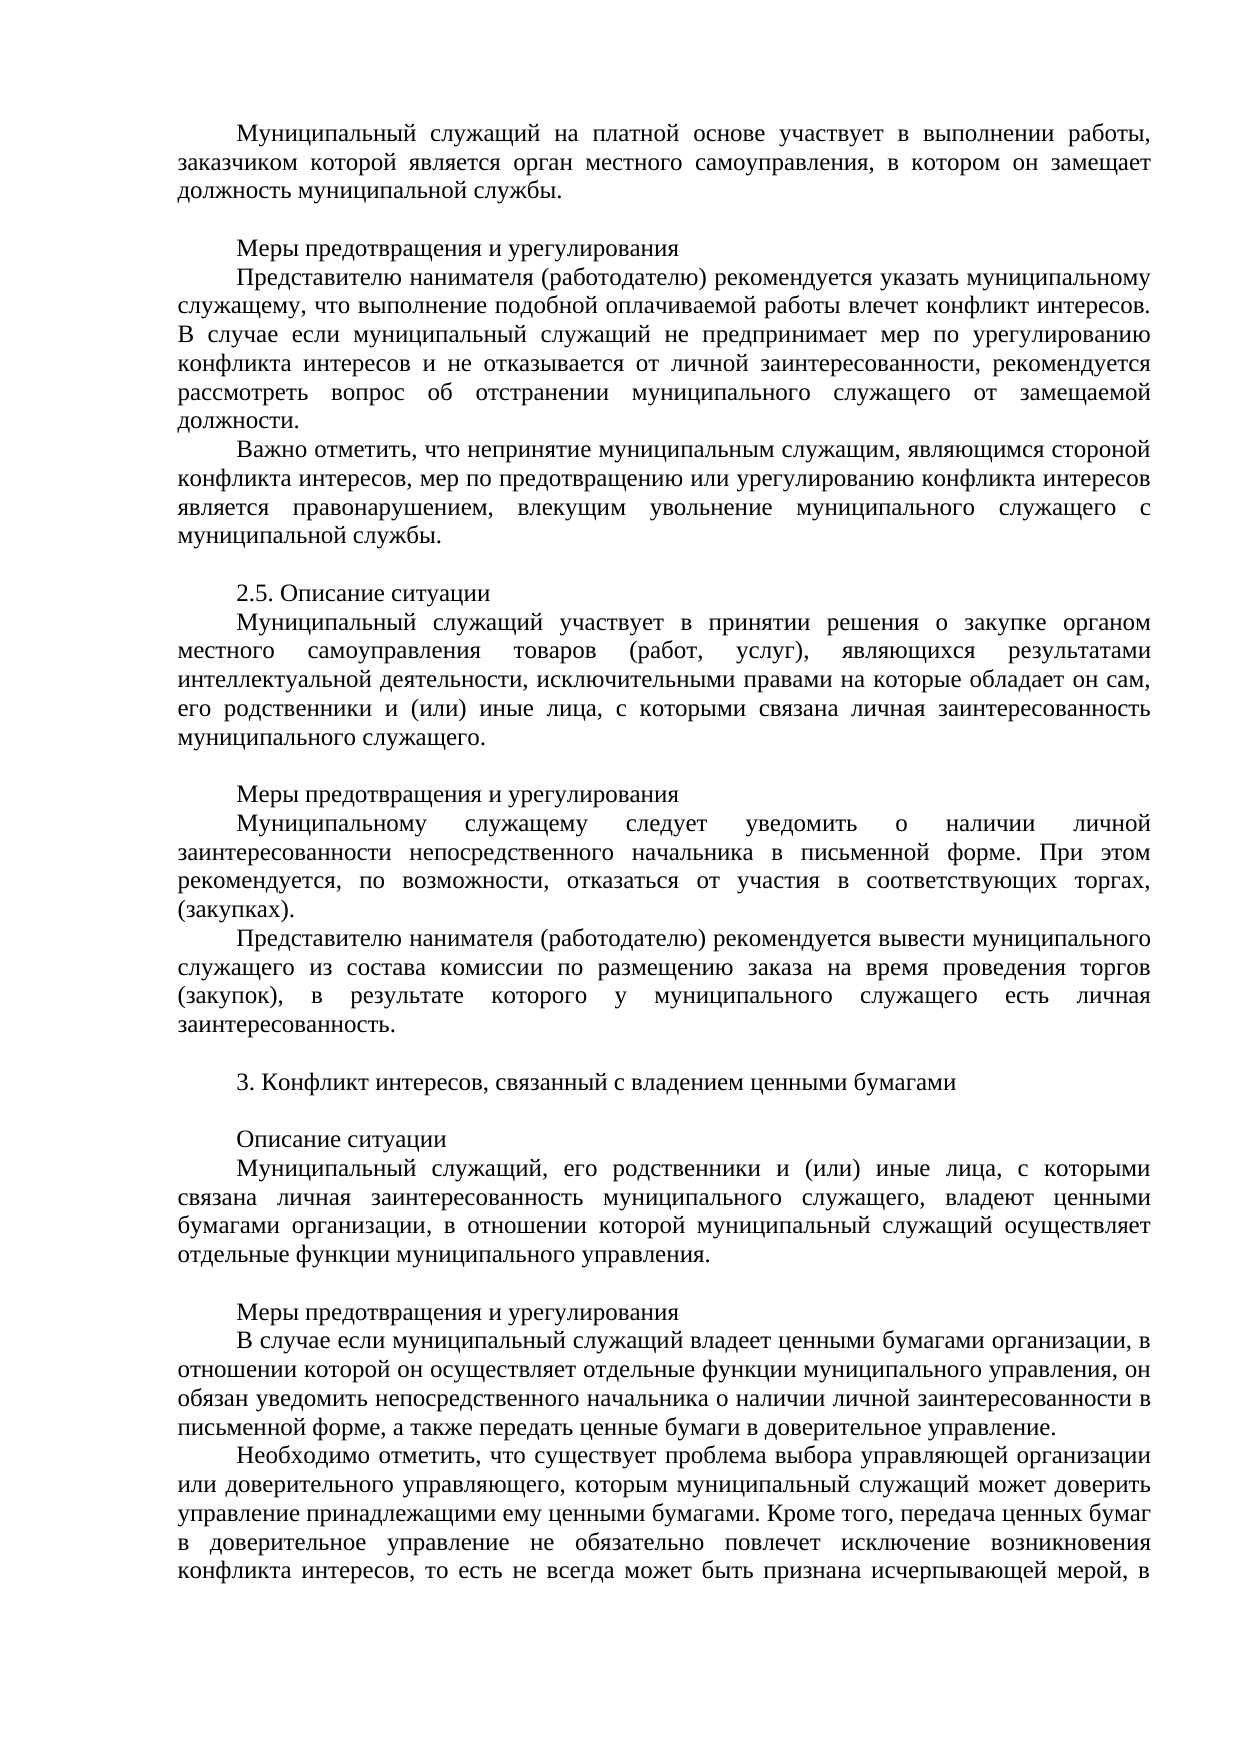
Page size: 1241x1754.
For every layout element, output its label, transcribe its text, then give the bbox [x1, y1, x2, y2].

text Представителю нанимателя (работодателю) рекомендуется вывести муниципального служащего из состава комиссии по размещению заказа на время проведения торгов (закупок), в результате которого у муниципального служащего есть личная заинтересованность. [177, 923, 1152, 1038]
text В случае если муниципальный служащий владеет ценными бумагами организации, в отношении которой он осуществляет отдельные функции муниципального управления, он обязан уведомить непосредственного начальника о наличии личной заинтересованности в письменной форме, а также передать ценные бумаги в доверительное управление. [177, 1326, 1152, 1441]
text Муниципальный служащий участвует в принятии решения о закупке органом местного самоуправления товаров (работ, услуг), являющихся результатами интеллектуальной деятельности, исключительными правами на которые обладает он сам, его родственники и (или) иные лица, с которыми связана личная заинтересованность муниципального служащего. [177, 607, 1152, 751]
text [177, 1441, 1152, 1584]
text 3. Конфликт интересов, связанный с владением ценными бумагами [177, 1067, 1152, 1096]
text 2.5. Описание ситуации [177, 578, 1152, 607]
text Описание ситуации [177, 1124, 1152, 1153]
text Важно отметить, что непринятие муниципальным служащим, являющимся стороной конфликта интересов, мер по предотвращению или урегулированию конфликта интересов является правонарушением, влекущим увольнение муниципального служащего с муниципальной службы. [177, 434, 1152, 549]
text Муниципальный служащий на платной основе участвует в выполнении работы, заказчиком которой является орган местного самоуправления, в котором он замещает должность муниципальной службы. [177, 118, 1152, 204]
text Представителю нанимателя (работодателю) рекомендуется указать муниципальному служащему, что выполнение подобной оплачиваемой работы влечет конфликт интересов. В случае если муниципальный служащий не предпринимает мер по урегулированию конфликта интересов и не отказывается от личной заинтересованности, рекомендуется рассмотреть вопрос об отстранении муниципального служащего от замещаемой должности. [177, 262, 1152, 434]
text Муниципальному служащему следует уведомить о наличии личной заинтересованности непосредственного начальника в письменной форме. При этом рекомендуется, по возможности, отказаться от участия в соответствующих торгах, (закупках). [177, 808, 1152, 923]
text Муниципальный служащий, его родственники и (или) иные лица, с которыми связана личная заинтересованность муниципального служащего, владеют ценными бумагами организации, в отношении которой муниципальный служащий осуществляет отдельные функции муниципального управления. [177, 1153, 1152, 1268]
text Меры предотвращения и урегулирования [177, 779, 1152, 808]
text Меры предотвращения и урегулирования [177, 233, 1152, 262]
text Меры предотвращения и урегулирования [177, 1297, 1152, 1326]
